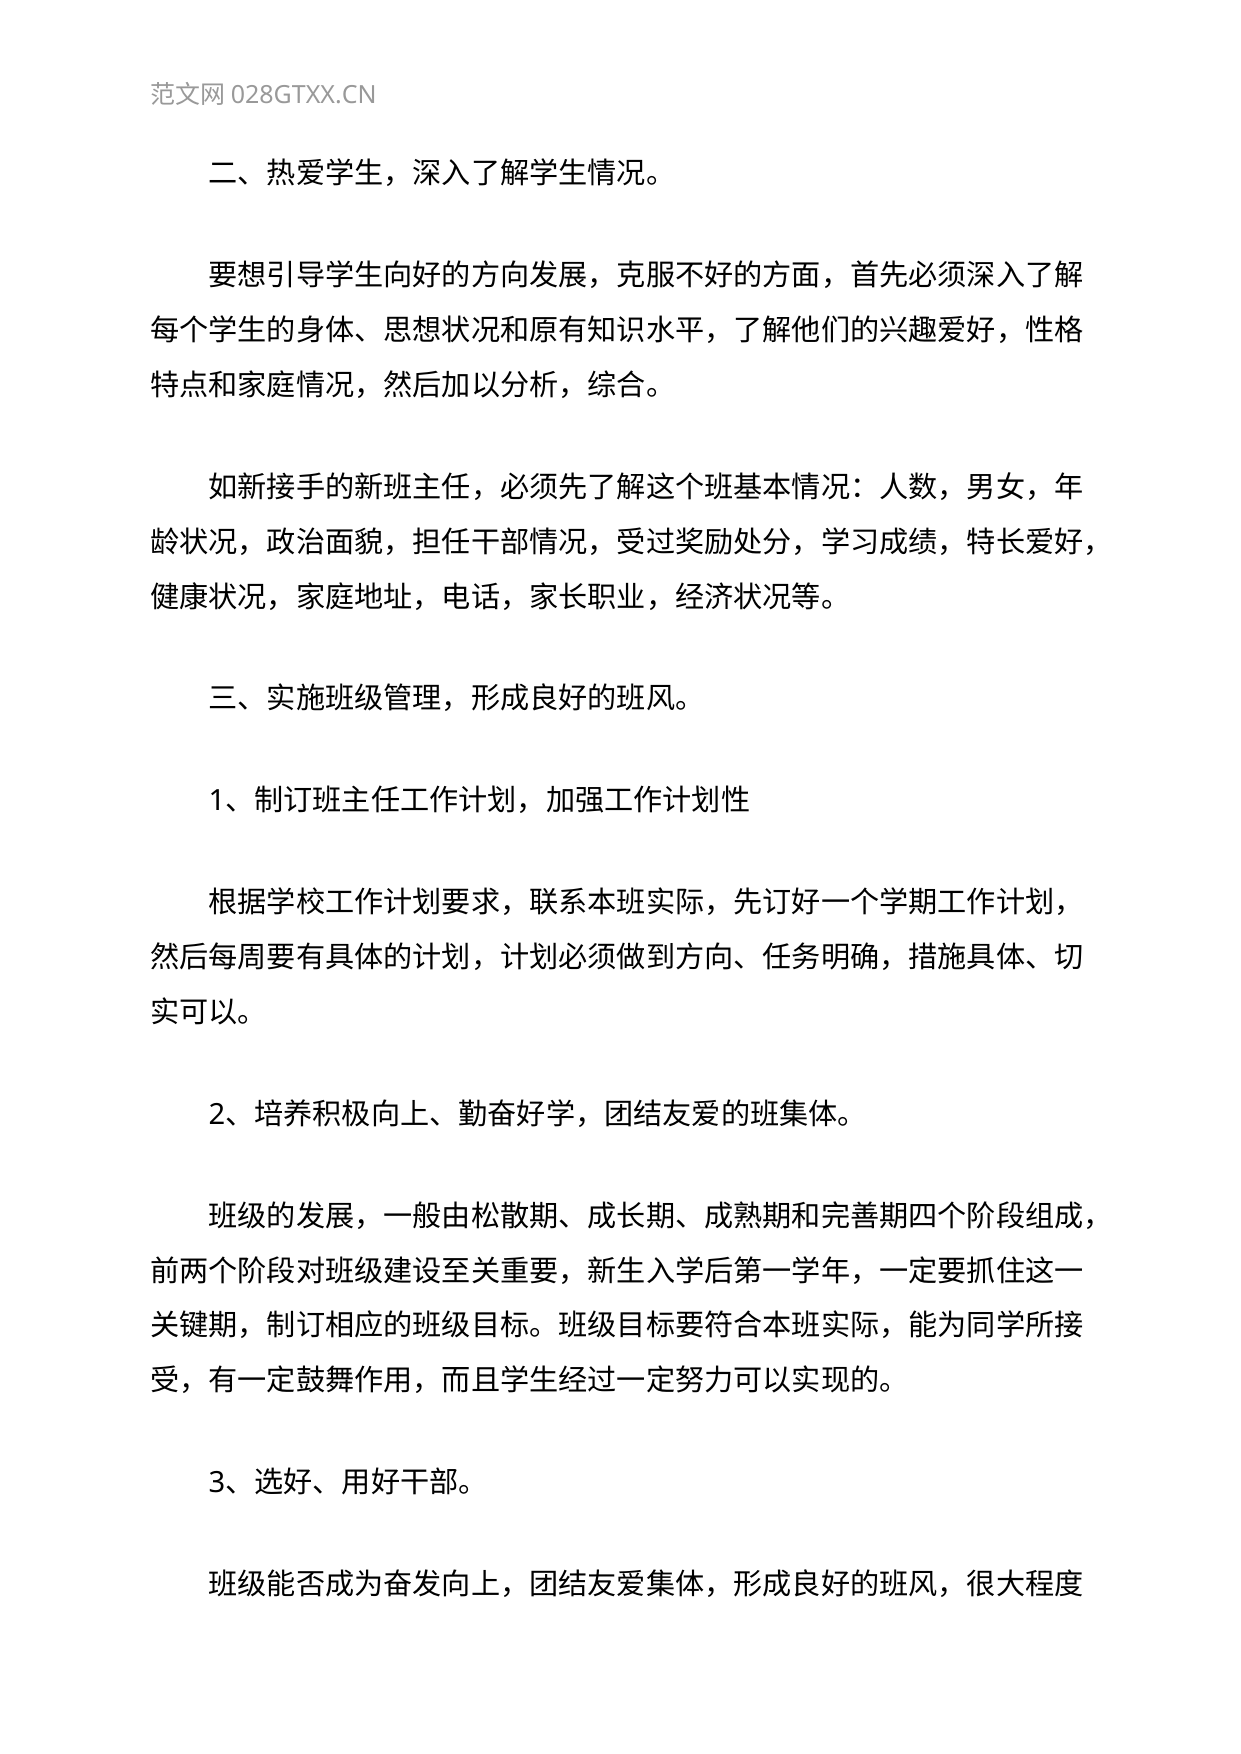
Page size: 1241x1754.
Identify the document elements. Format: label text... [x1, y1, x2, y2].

text 根据学校工作计划要求，联系本班实际，先订好一个学期工作计划，然后每周要有具体的计划，计划必须做到方向、任务明确，措施具体、切实可以。 [150, 879, 1090, 1031]
text 如新接手的新班主任，必须先了解这个班基本情况：人数，男女，年龄状况，政治面貌，担任干部情况，受过奖励处分，学习成绩，特长爱好，健康状况，家庭地址，电话，家长职业，经济状况等。 [150, 463, 1090, 615]
text 2、培养积极向上、勤奋好学，团结友爱的班集体。 [150, 1090, 1090, 1133]
text 3、选好、用好干部。 [150, 1459, 1090, 1501]
text 1、制订班主任工作计划，加强工作计划性 [150, 777, 1090, 819]
text 班级的发展，一般由松散期、成长期、成熟期和完善期四个阶段组成，前两个阶段对班级建设至关重要，新生入学后第一学年，一定要抓住这一关键期，制订相应的班级目标。班级目标要符合本班实际，能为同学所接受，有一定鼓舞作用，而且学生经过一定努力可以实现的。 [150, 1192, 1090, 1399]
text 二、热爱学生，深入了解学生情况。 [150, 150, 1090, 192]
text 要想引导学生向好的方向发展，克服不好的方面，首先必须深入了解每个学生的身体、思想状况和原有知识水平，了解他们的兴趣爱好，性格特点和家庭情况，然后加以分析，综合。 [150, 252, 1090, 404]
text 三、实施班级管理，形成良好的班风。 [150, 675, 1090, 717]
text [150, 1561, 1090, 1603]
